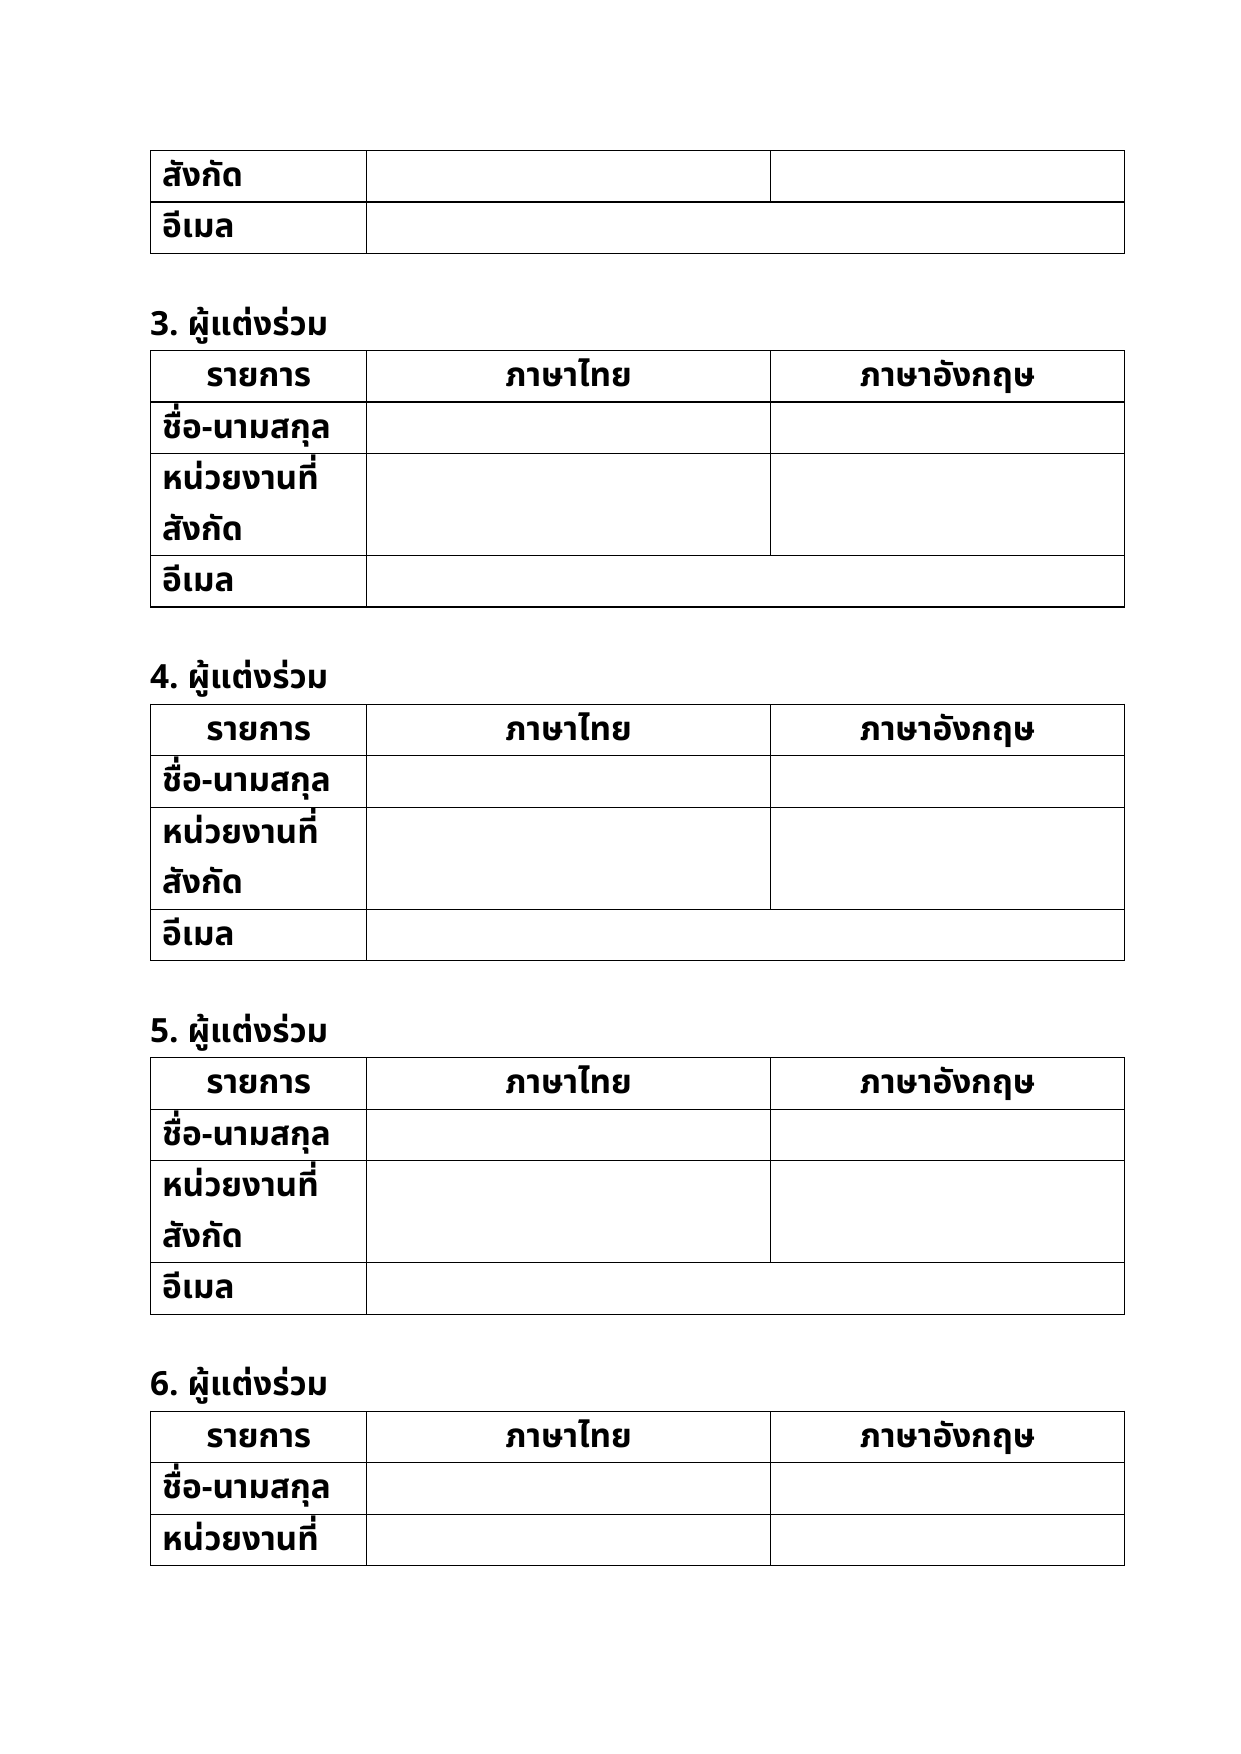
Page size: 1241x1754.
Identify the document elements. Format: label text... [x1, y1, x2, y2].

table_header ภาษาไทย [367, 705, 770, 755]
table_cell [367, 203, 1124, 253]
table_cell [367, 1515, 770, 1565]
table_cell [367, 1110, 770, 1160]
text 4. ผู้แต่งร่วม [150, 653, 1090, 703]
table_cell หน่วยงานที่สังกัด [151, 808, 366, 908]
table_cell [771, 151, 1124, 201]
table_cell [771, 403, 1124, 453]
table_header ภาษาอังกฤษ [771, 1412, 1124, 1462]
table_cell [367, 1263, 1124, 1313]
table_cell [367, 454, 770, 555]
table_cell [771, 454, 1124, 555]
table_cell ชื่อ-นามสกุล [151, 1110, 366, 1160]
table_cell [367, 1161, 770, 1262]
table_cell ชื่อ-นามสกุล [151, 403, 366, 453]
table_header ภาษาไทย [367, 351, 770, 401]
table_header ภาษาอังกฤษ [771, 351, 1124, 401]
table_cell [367, 808, 770, 908]
table_cell อีเมล [151, 1263, 366, 1313]
table_cell [771, 756, 1124, 807]
table_cell หน่วยงานที่สังกัด [151, 1515, 366, 1565]
table_cell [771, 1161, 1124, 1262]
table_cell หน่วยงานที่สังกัด [151, 1161, 366, 1262]
table_cell อีเมล [151, 556, 366, 606]
table_cell [367, 556, 1124, 606]
table_cell อีเมล [151, 910, 366, 960]
table_header รายการ [151, 705, 366, 755]
table_cell [771, 808, 1124, 908]
table_header ภาษาอังกฤษ [771, 705, 1124, 755]
table_header ภาษาไทย [367, 1412, 770, 1462]
table_cell หน่วยงานที่สังกัด [151, 151, 366, 201]
table_cell [367, 151, 770, 201]
text 6. ผู้แต่งร่วม [150, 1360, 1090, 1411]
table_cell ชื่อ-นามสกุล [151, 756, 366, 807]
table_header ภาษาอังกฤษ [771, 1058, 1124, 1108]
table_cell [771, 1110, 1124, 1160]
text 3. ผู้แต่งร่วม [150, 299, 1090, 350]
table_cell [367, 403, 770, 453]
table_header ภาษาไทย [367, 1058, 770, 1108]
table_cell ชื่อ-นามสกุล [151, 1463, 366, 1514]
table_cell อีเมล [151, 203, 366, 253]
table_cell [367, 756, 770, 807]
text 5. ผู้แต่งร่วม [150, 1006, 1090, 1057]
table_cell [771, 1463, 1124, 1514]
table_header รายการ [151, 351, 366, 401]
table_cell หน่วยงานที่สังกัด [151, 454, 366, 555]
table_header รายการ [151, 1412, 366, 1462]
table_cell [367, 1463, 770, 1514]
table_cell [771, 1515, 1124, 1565]
table_cell [367, 910, 1124, 960]
table_header รายการ [151, 1058, 366, 1108]
